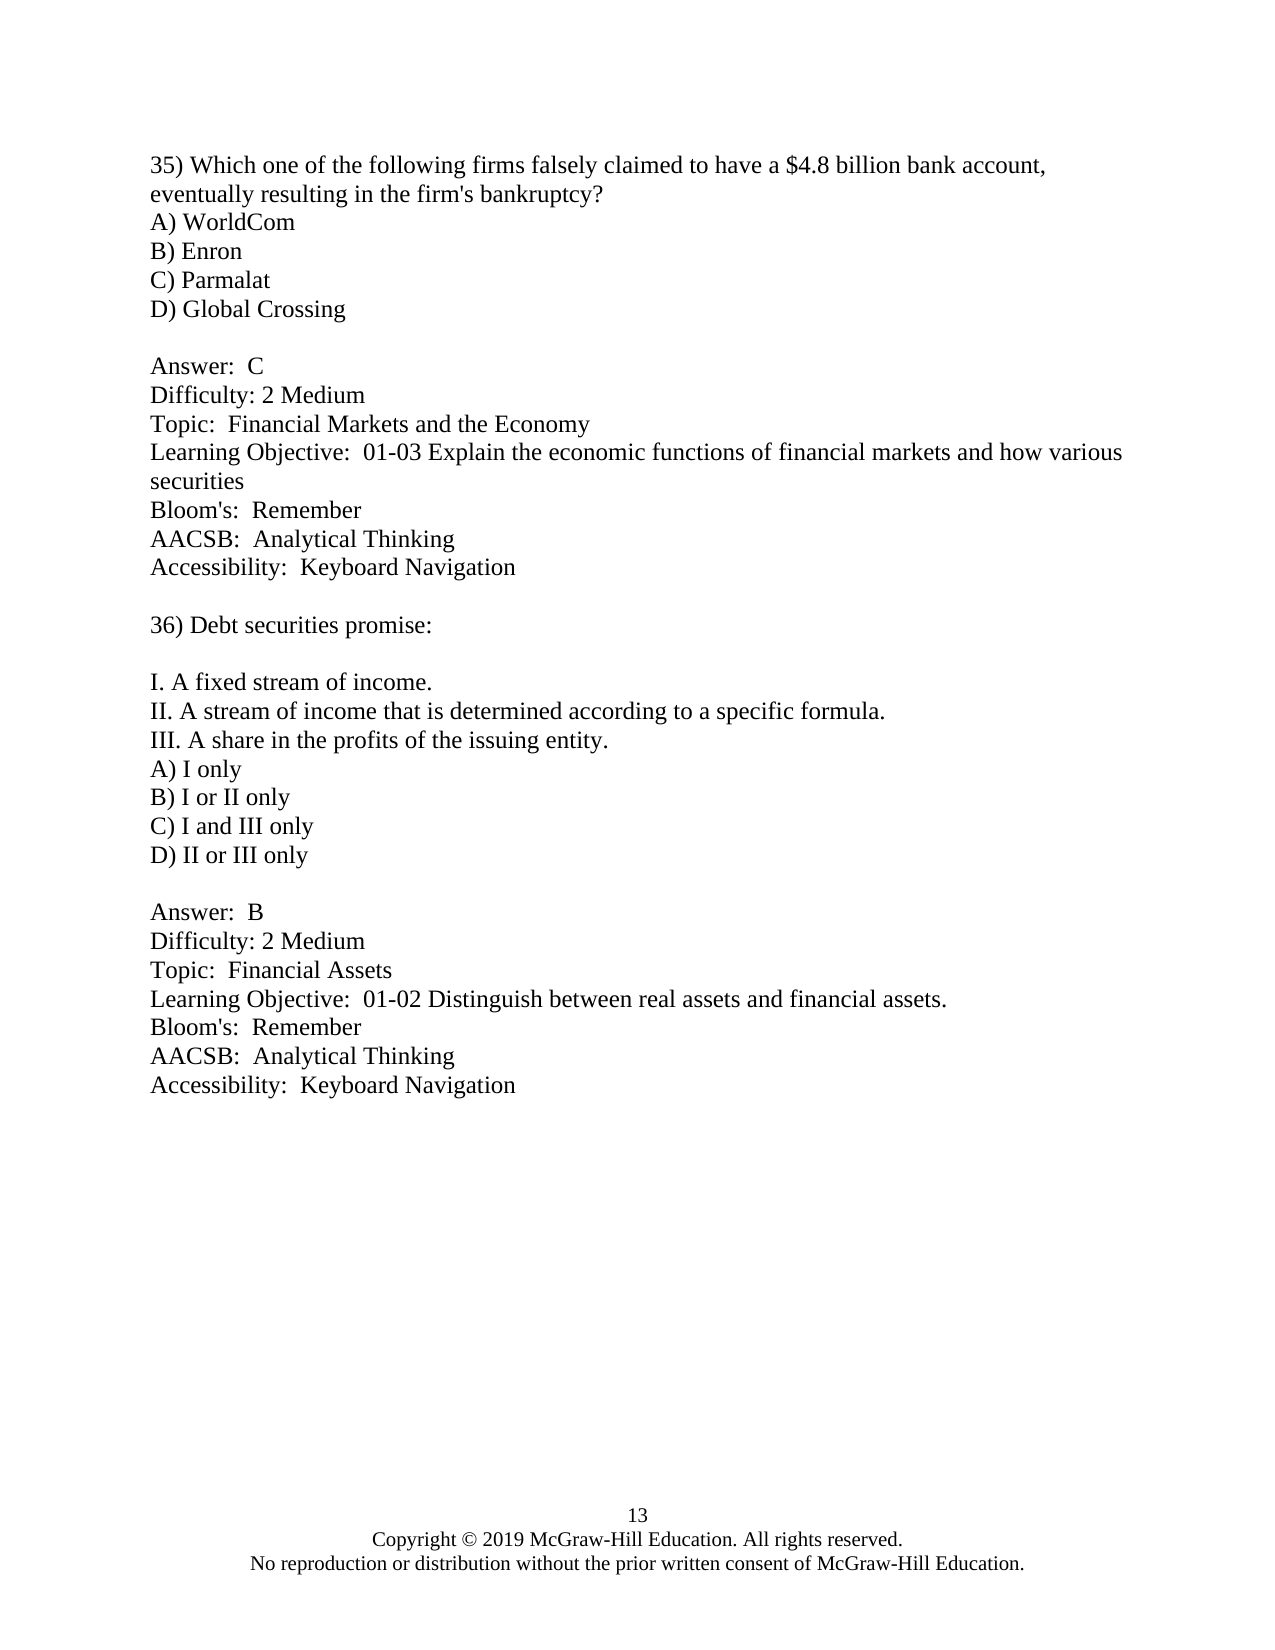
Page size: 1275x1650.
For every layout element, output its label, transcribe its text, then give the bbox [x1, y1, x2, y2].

text Topic: Financial Assets [150, 955, 1125, 984]
text A) I only [150, 754, 1125, 782]
text D) II or III only [150, 840, 1125, 869]
text I. A fixed stream of income. [150, 667, 1125, 696]
text 36) Debt securities promise: [150, 610, 1125, 639]
text II. A stream of income that is determined according to a specific formula. [150, 696, 1125, 725]
text Bloom's: Remember [150, 495, 1125, 524]
text B) I or II only [150, 782, 1125, 811]
text Difficulty: 2 Medium [150, 380, 1125, 409]
text C) Parmalat [150, 265, 1125, 294]
text Answer: B [150, 897, 1125, 926]
text Topic: Financial Markets and the Economy [150, 409, 1125, 437]
text 35) Which one of the following firms falsely claimed to have a $4.8 billion bank account, eventually resulting in the firm's bankruptcy? [150, 150, 1125, 207]
text Learning Objective: 01-03 Explain the economic functions of financial markets and how various securities [150, 437, 1125, 495]
text Bloom's: Remember [150, 1012, 1125, 1041]
text AACSB: Analytical Thinking [150, 524, 1125, 552]
text A) WorldCom [150, 207, 1125, 236]
text Difficulty: 2 Medium [150, 926, 1125, 955]
text AACSB: Analytical Thinking [150, 1041, 1125, 1070]
text B) Enron [150, 236, 1125, 265]
text Accessibility: Keyboard Navigation [150, 552, 1125, 581]
text Learning Objective: 01-02 Distinguish between real assets and financial assets. [150, 984, 1125, 1012]
text D) Global Crossing [150, 294, 1125, 322]
text III. A share in the profits of the issuing entity. [150, 725, 1125, 754]
text Accessibility: Keyboard Navigation [150, 1070, 1125, 1099]
text C) I and III only [150, 811, 1125, 840]
text Answer: C [150, 351, 1125, 380]
